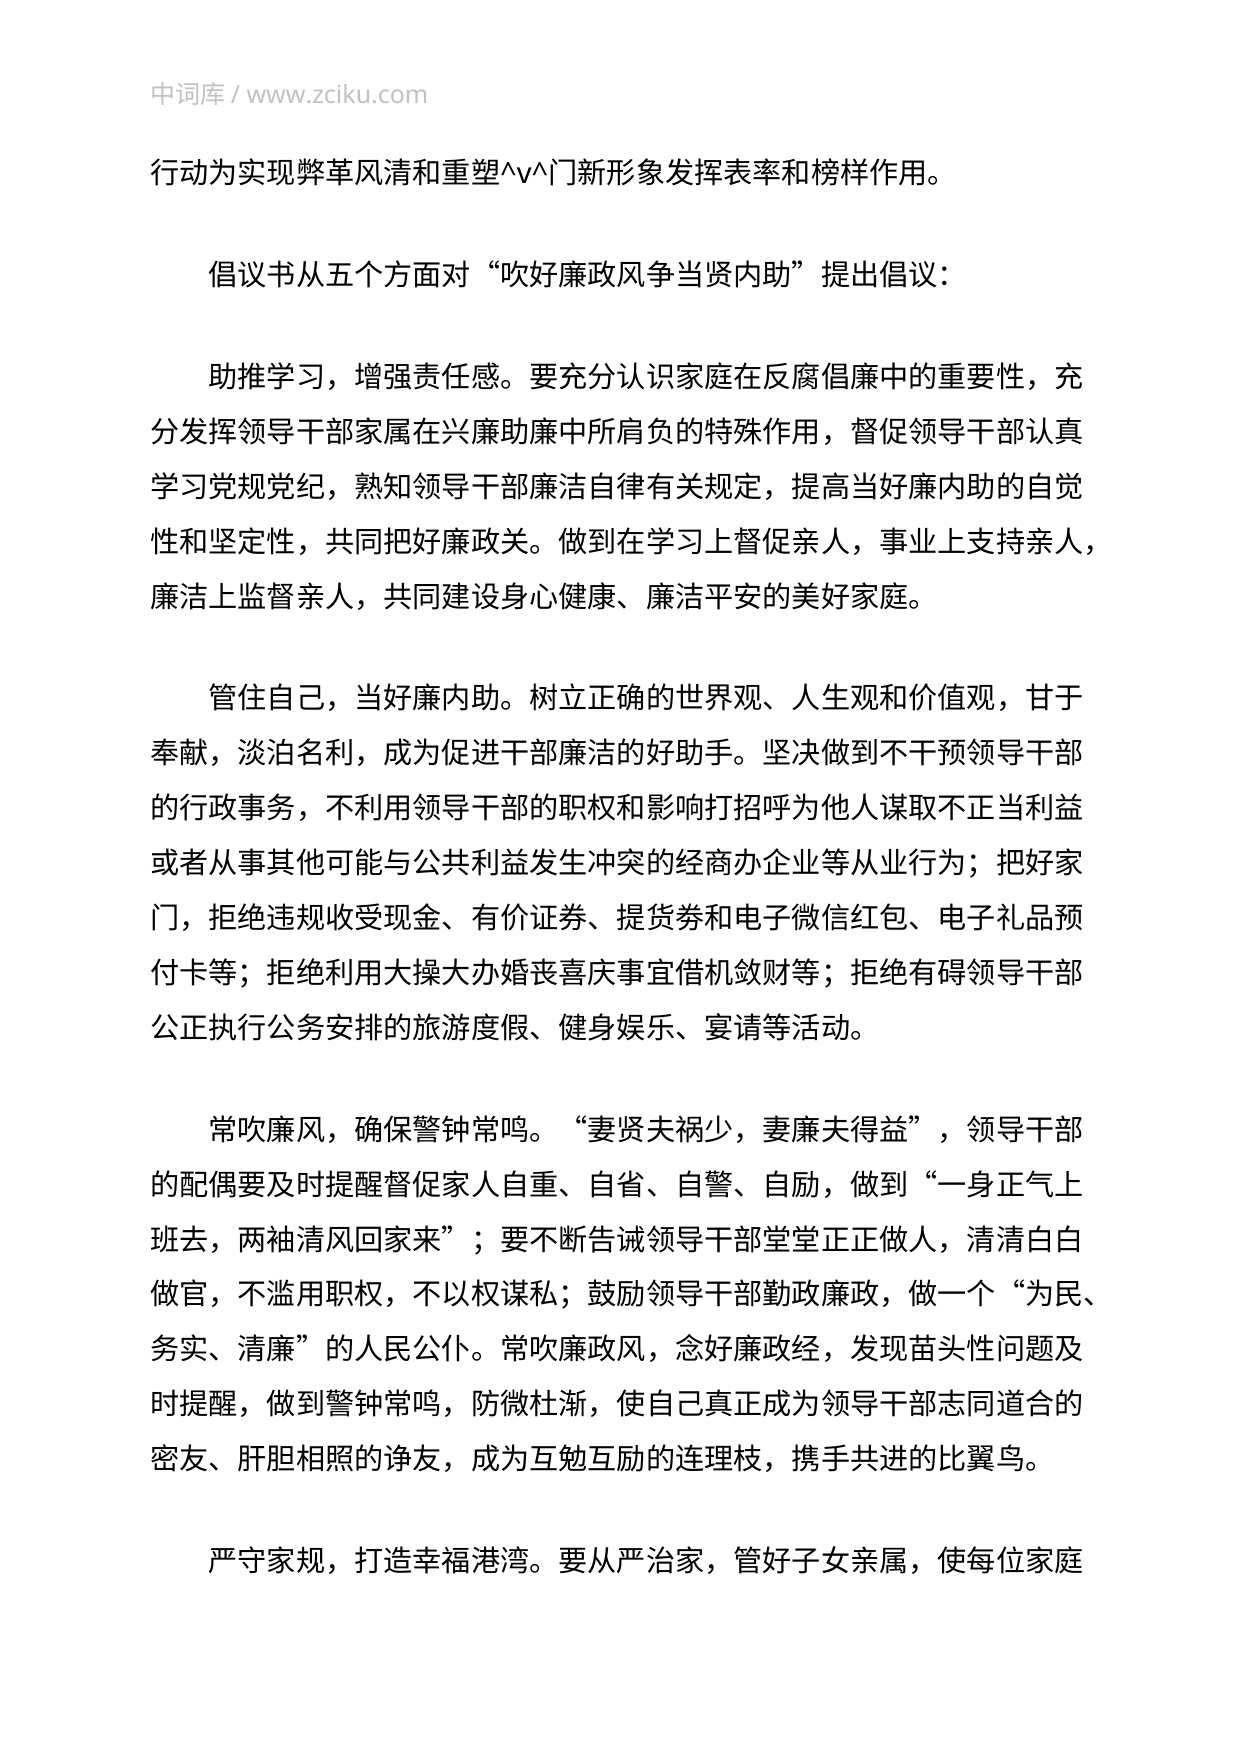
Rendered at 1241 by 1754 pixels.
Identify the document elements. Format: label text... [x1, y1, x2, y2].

text 管住自己，当好廉内助。树立正确的世界观、人生观和价值观，甘于奉献，淡泊名利，成为促进干部廉洁的好助手。坚决做到不干预领导干部的行政事务，不利用领导干部的职权和影响打招呼为他人谋取不正当利益或者从事其他可能与公共利益发生冲突的经商办企业等从业行为；把好家门，拒绝违规收受现金、有价证券、提货劵和电子微信红包、电子礼品预付卡等；拒绝利用大操大办婚丧喜庆事宜借机敛财等；拒绝有碍领导干部公正执行公务安排的旅游度假、健身娱乐、宴请等活动。 [150, 675, 1090, 1047]
text 常吹廉风，确保警钟常鸣。“妻贤夫祸少，妻廉夫得益”，领导干部的配偶要及时提醒督促家人自重、自省、自警、自励，做到“一身正气上班去，两袖清风回家来”；要不断告诫领导干部堂堂正正做人，清清白白做官，不滥用职权，不以权谋私；鼓励领导干部勤政廉政，做一个“为民、务实、清廉”的人民公仆。常吹廉政风，念好廉政经，发现苗头性问题及时提醒，做到警钟常鸣，防微杜渐，使自己真正成为领导干部志同道合的密友、肝胆相照的诤友，成为互勉互励的连理枝，携手共进的比翼鸟。 [150, 1106, 1090, 1478]
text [150, 1537, 1090, 1580]
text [150, 150, 1090, 192]
text 助推学习，增强责任感。要充分认识家庭在反腐倡廉中的重要性，充分发挥领导干部家属在兴廉助廉中所肩负的特殊作用，督促领导干部认真学习党规党纪，熟知领导干部廉洁自律有关规定，提高当好廉内助的自觉性和坚定性，共同把好廉政关。做到在学习上督促亲人，事业上支持亲人，廉洁上监督亲人，共同建设身心健康、廉洁平安的美好家庭。 [150, 354, 1090, 616]
text 倡议书从五个方面对“吹好廉政风争当贤内助”提出倡议： [150, 252, 1090, 294]
